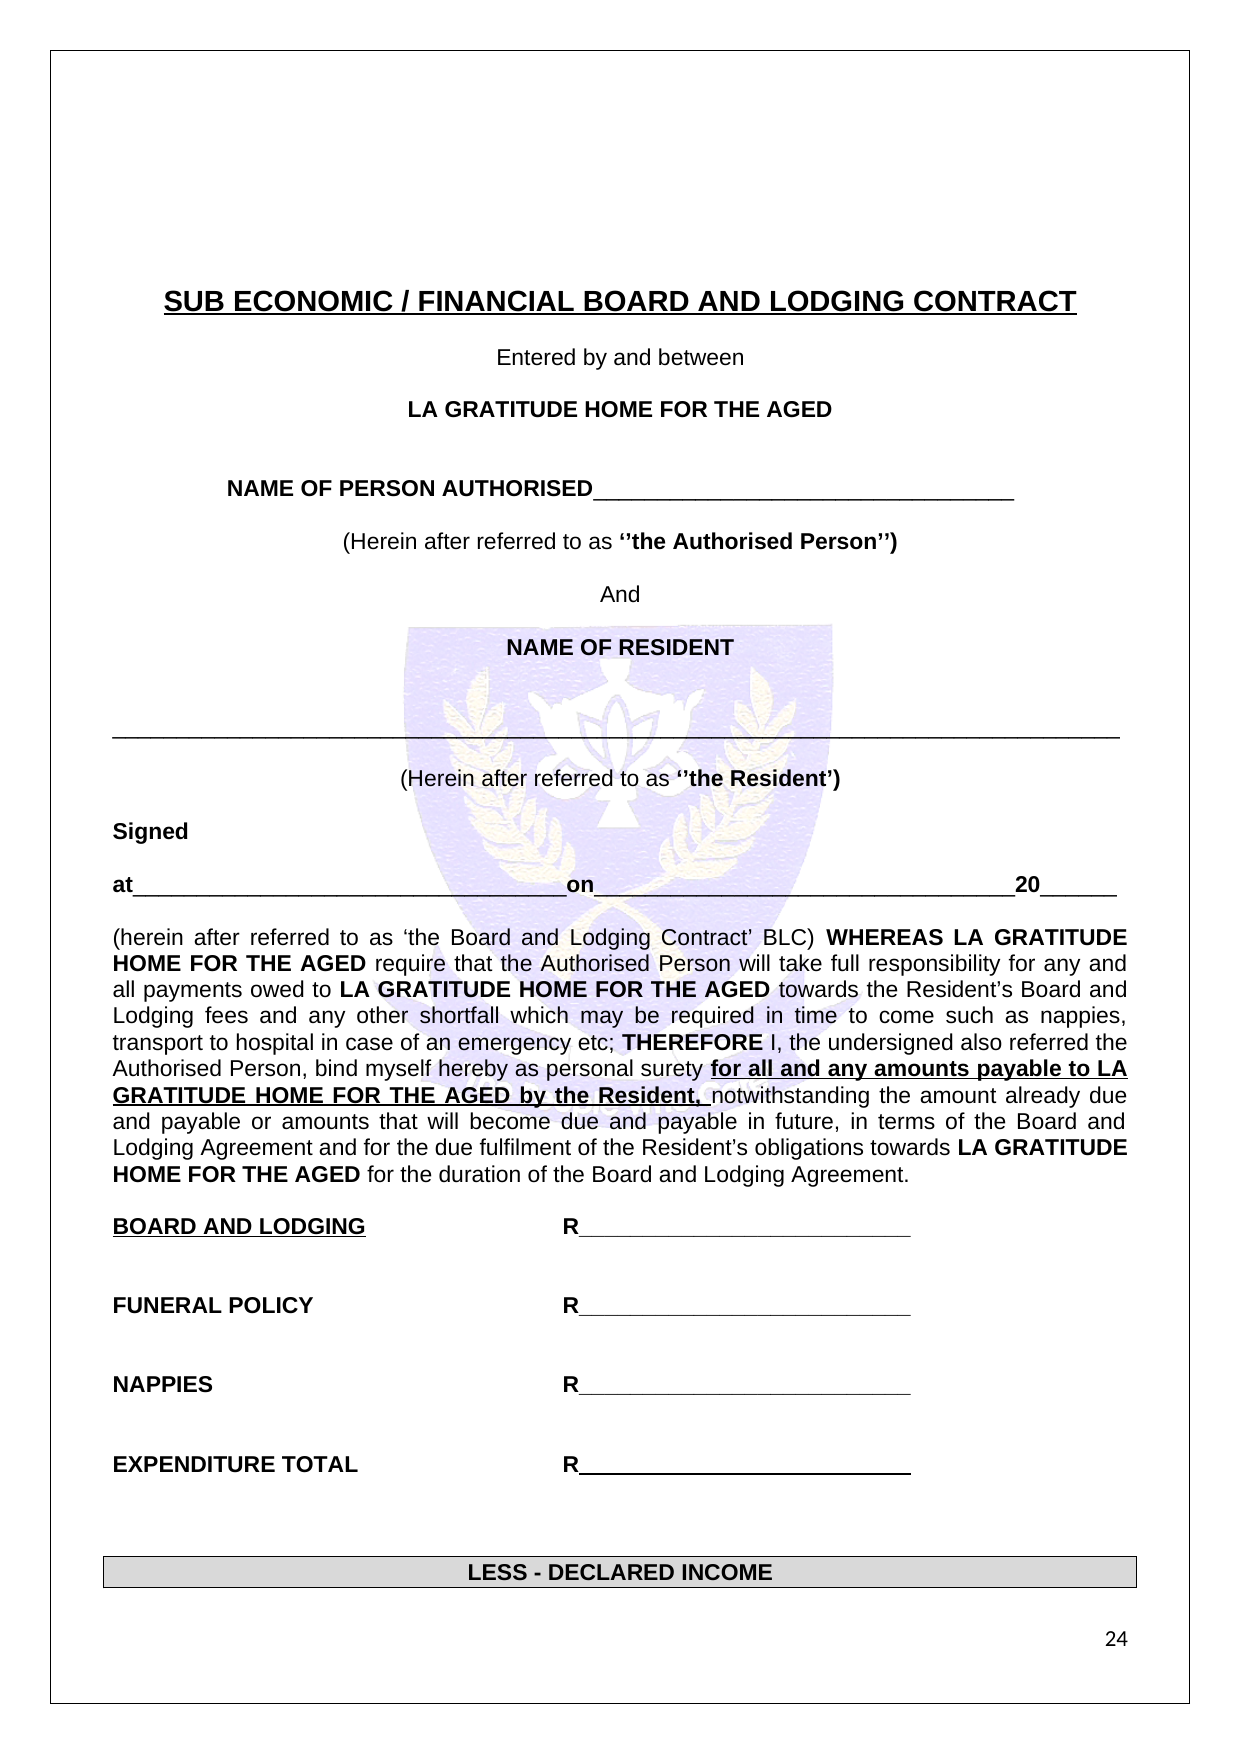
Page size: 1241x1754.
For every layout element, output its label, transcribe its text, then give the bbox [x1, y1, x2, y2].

text LA GRATITUDE HOME FOR THE AGED [112, 396, 1128, 423]
text (herein after referred to as ‘the Board and Lodging Contract’ BLC) WHEREAS LA GRATITUDE HOME FOR THE AGED require that the Authorised Person will take full responsibility for any and all payments owed to LA GRATITUDE HOME FOR THE AGED towards the Resident’s Board and Lodging fees and any other shortfall which may be required in time to come such as nappies, transport to hospital in case of an emergency etc; THEREFORE I, the undersigned also referred the Authorised Person, bind myself hereby as personal surety for all and any amounts payable to LA GRATITUDE HOME FOR THE AGED by the Resident, notwithstanding the amount already due and payable or amounts that will become due and payable in future, in terms of the Board and Lodging Agreement and for the due fulfilment of the Resident’s obligations towards LA GRATITUDE HOME FOR THE AGED for the duration of the Board and Lodging Agreement. [112, 923, 1128, 1187]
text BOARD AND LODGING R__________________________ [112, 1213, 1128, 1240]
text Signed [112, 818, 1128, 844]
text Entered by and between [112, 344, 1128, 370]
text FUNERAL POLICY R__________________________ [112, 1292, 1128, 1319]
text NAPPIES R__________________________ [112, 1371, 1128, 1398]
text NAME OF RESIDENT [112, 633, 1128, 660]
text SUB ECONOMIC / FINANCIAL BOARD AND LODGING CONTRACT [112, 284, 1128, 317]
text And [112, 581, 1128, 607]
text NAME OF PERSON AUTHORISED_________________________________ [112, 475, 1128, 502]
text (Herein after referred to as ‘’the Authorised Person’’) [112, 528, 1128, 554]
text (Herein after referred to as ‘’the Resident’) [112, 765, 1128, 792]
text at__________________________________on_________________________________20______ [112, 871, 1128, 897]
text _______________________________________________________________________________ [112, 713, 1128, 739]
text EXPENDITURE TOTAL R__________________________ [112, 1451, 1128, 1477]
text LESS - DECLARED INCOME [104, 1557, 1136, 1587]
